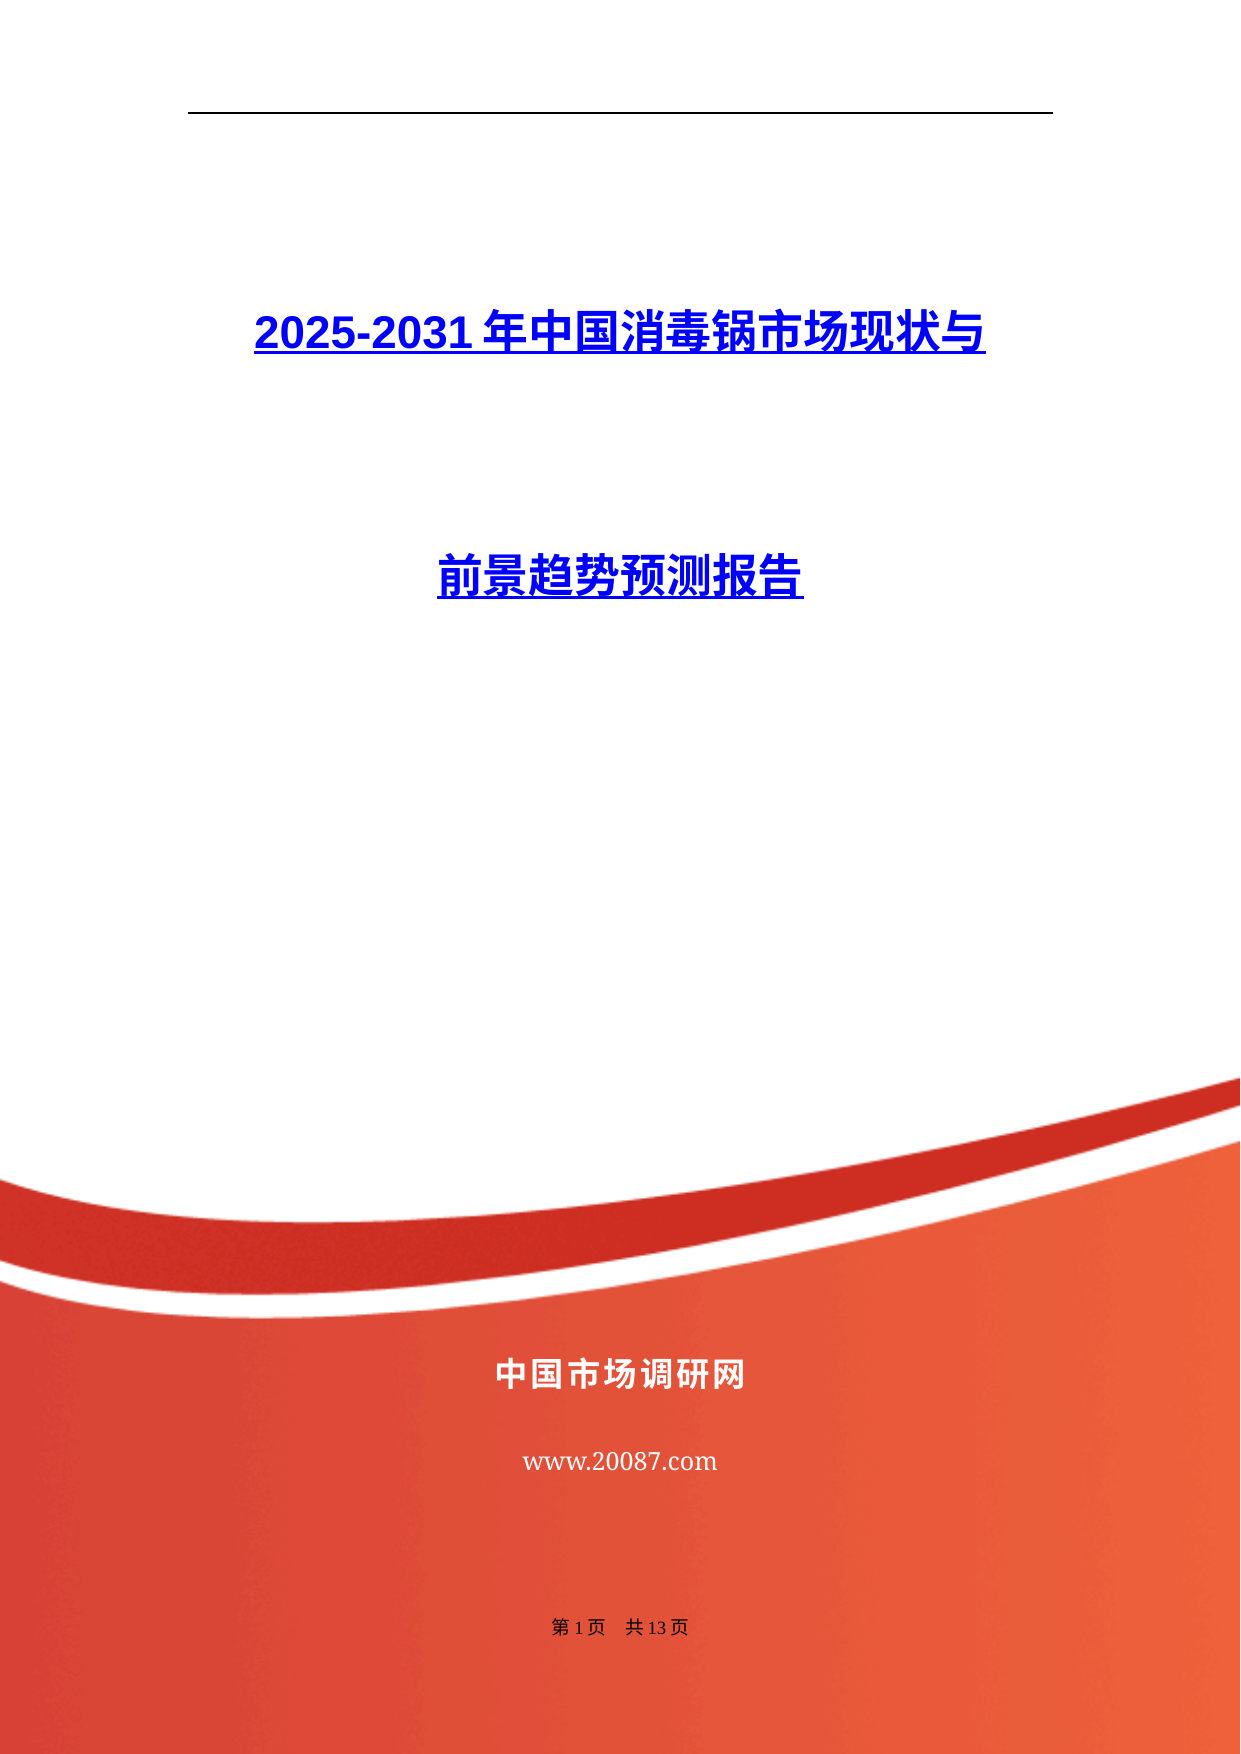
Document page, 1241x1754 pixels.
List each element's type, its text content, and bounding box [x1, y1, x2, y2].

subtitle 中国市场调研网 [187, 1339, 1053, 1404]
picture [0, 1006, 1241, 1754]
text www.20087.com [187, 1428, 1053, 1493]
table_header 2025-2031年中国消毒锅市场现状与前景趋势预测报告 [188, 207, 1053, 773]
